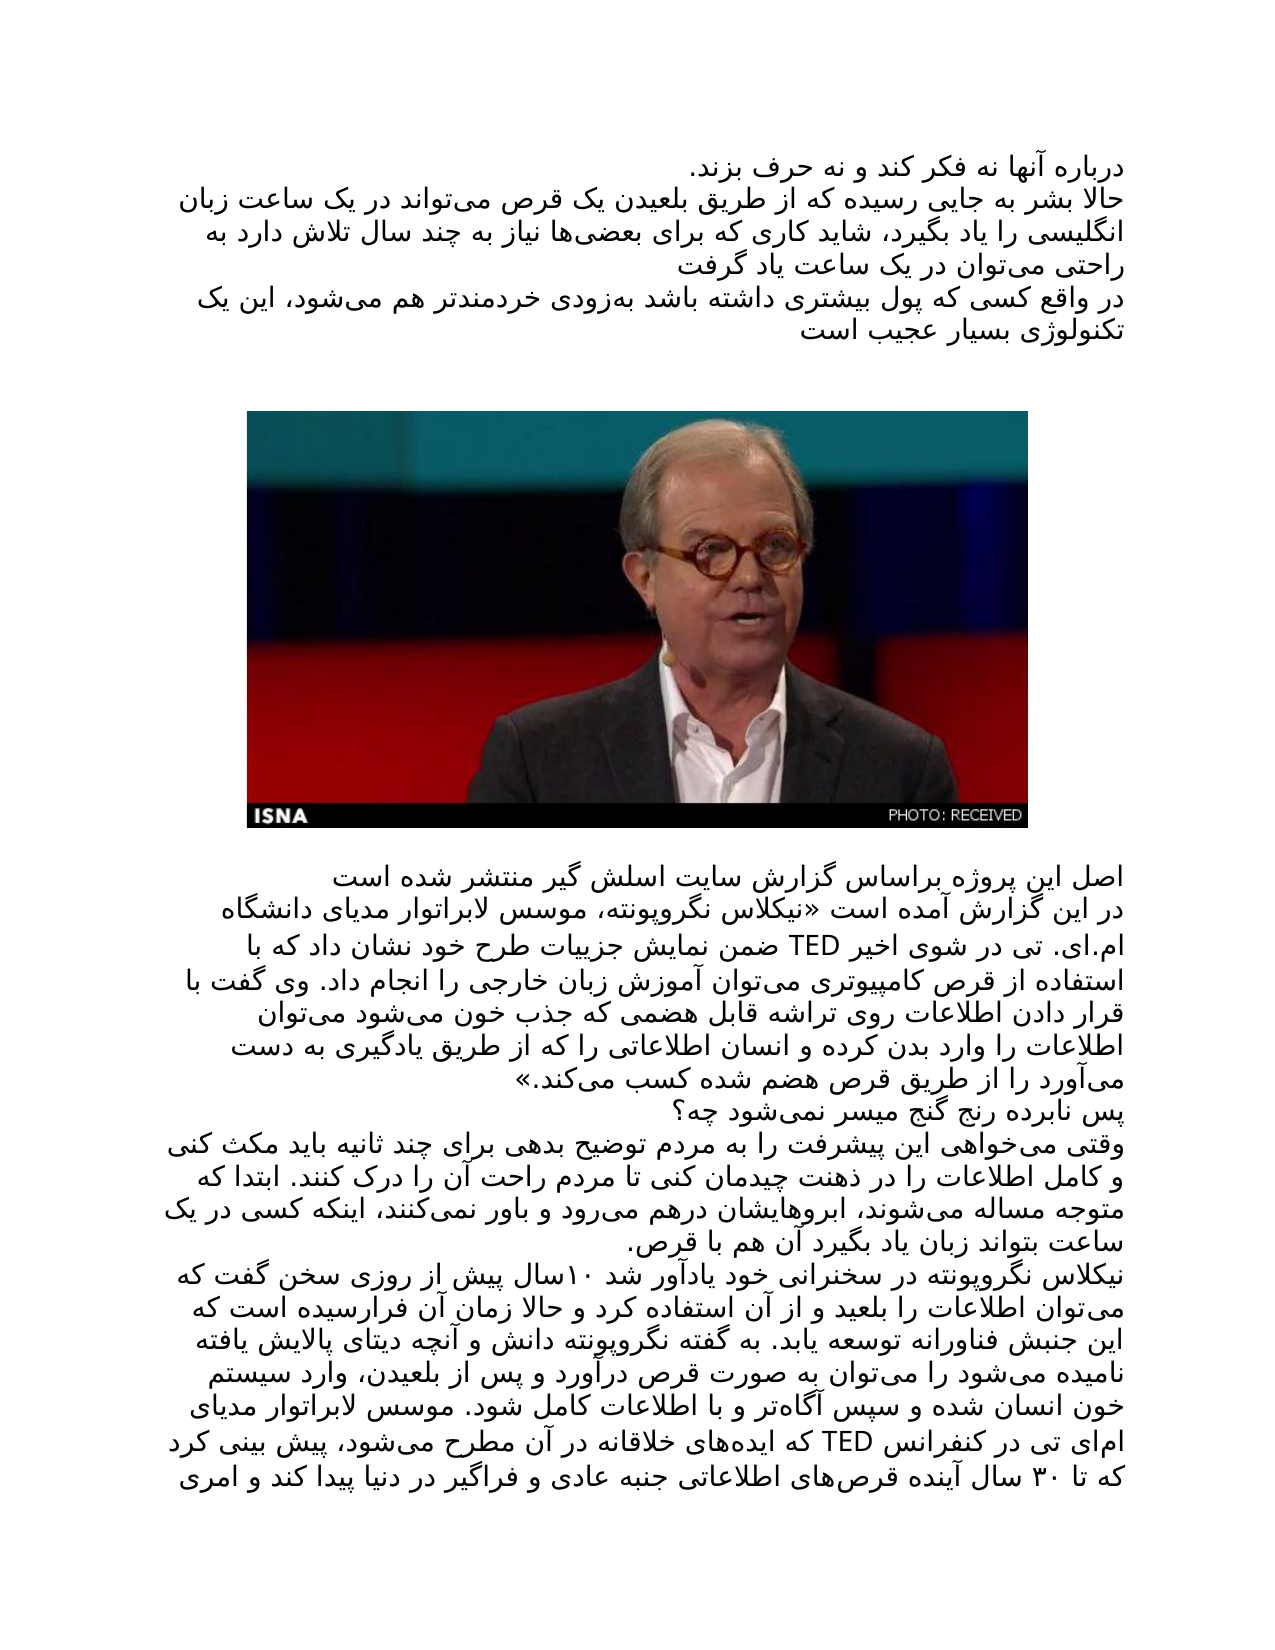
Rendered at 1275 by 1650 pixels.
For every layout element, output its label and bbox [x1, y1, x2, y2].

picture [246, 411, 1028, 828]
text [150, 827, 1125, 1493]
text [150, 150, 1125, 346]
